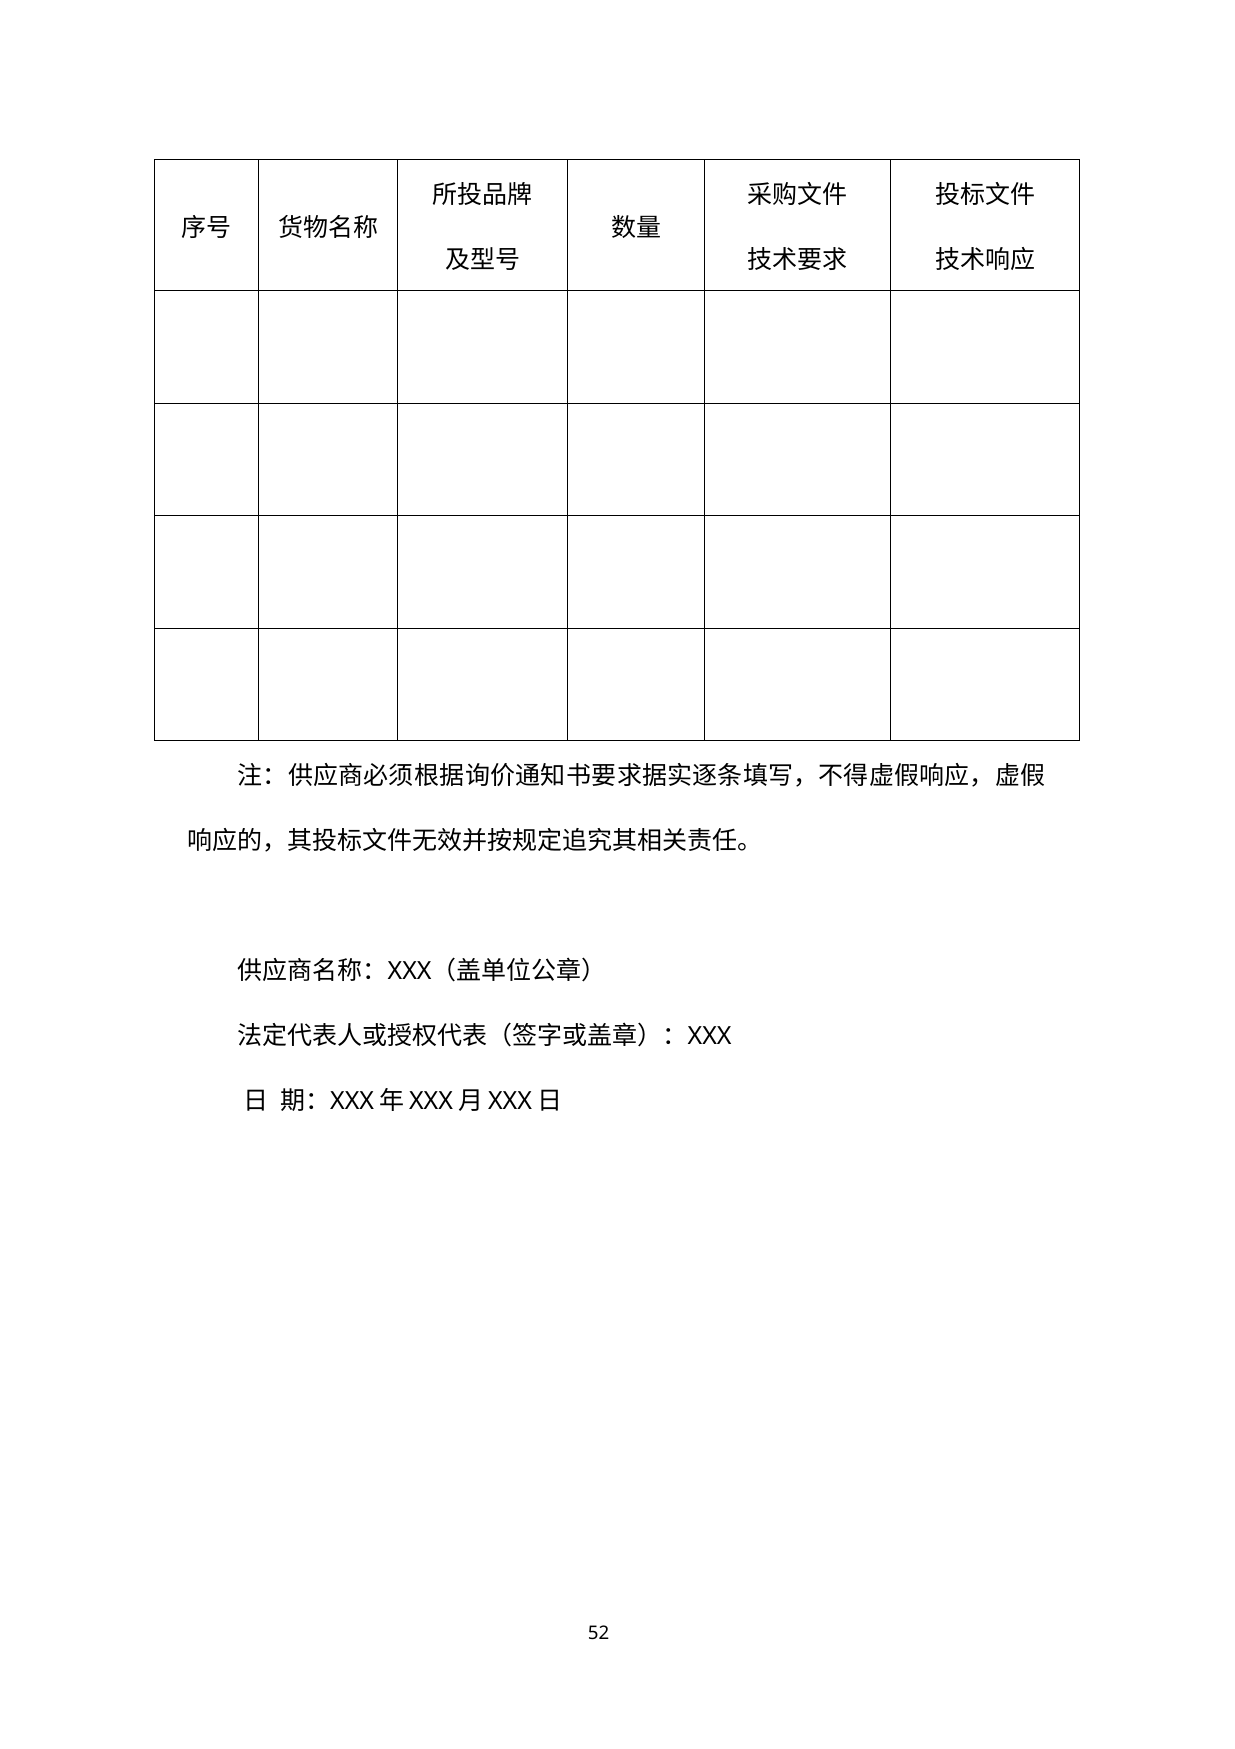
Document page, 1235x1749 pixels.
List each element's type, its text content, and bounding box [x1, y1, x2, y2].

table_cell [891, 516, 1079, 628]
table_cell [705, 291, 890, 403]
table_cell [568, 404, 704, 515]
table_cell [705, 629, 890, 740]
table_header 数量 [568, 160, 704, 290]
table_header 采购文件 技术要求 [705, 160, 890, 290]
text 法定代表人或授权代表（签字或盖章）：XXX [187, 1001, 1047, 1066]
table_cell [398, 629, 567, 740]
table_cell [705, 404, 890, 515]
table_cell [259, 516, 397, 628]
table_cell [891, 291, 1079, 403]
table_cell [568, 291, 704, 403]
table_header 所投品牌 及型号 [398, 160, 567, 290]
table_cell [398, 291, 567, 403]
table_cell [568, 629, 704, 740]
table_header 货物名称 [259, 160, 397, 290]
table_cell [891, 404, 1079, 515]
text 注：供应商必须根据询价通知书要求据实逐条填写，不得虚假响应，虚假响应的，其投标文件无效并按规定追究其相关责任。 [187, 741, 1047, 871]
table_cell [155, 629, 258, 740]
table_cell [155, 516, 258, 628]
table_cell [705, 516, 890, 628]
table_cell [398, 516, 567, 628]
text 日 期：XXX年XXX月XXX日 [187, 1066, 1047, 1131]
table_header 投标文件 技术响应 [891, 160, 1079, 290]
table_cell [891, 629, 1079, 740]
table_cell [259, 291, 397, 403]
table_cell [568, 516, 704, 628]
text 供应商名称：XXX（盖单位公章） [187, 936, 1047, 1001]
table_cell [259, 404, 397, 515]
table_cell [155, 404, 258, 515]
table_header 序号 [155, 160, 258, 290]
table_cell [398, 404, 567, 515]
table_cell [155, 291, 258, 403]
table_cell [259, 629, 397, 740]
